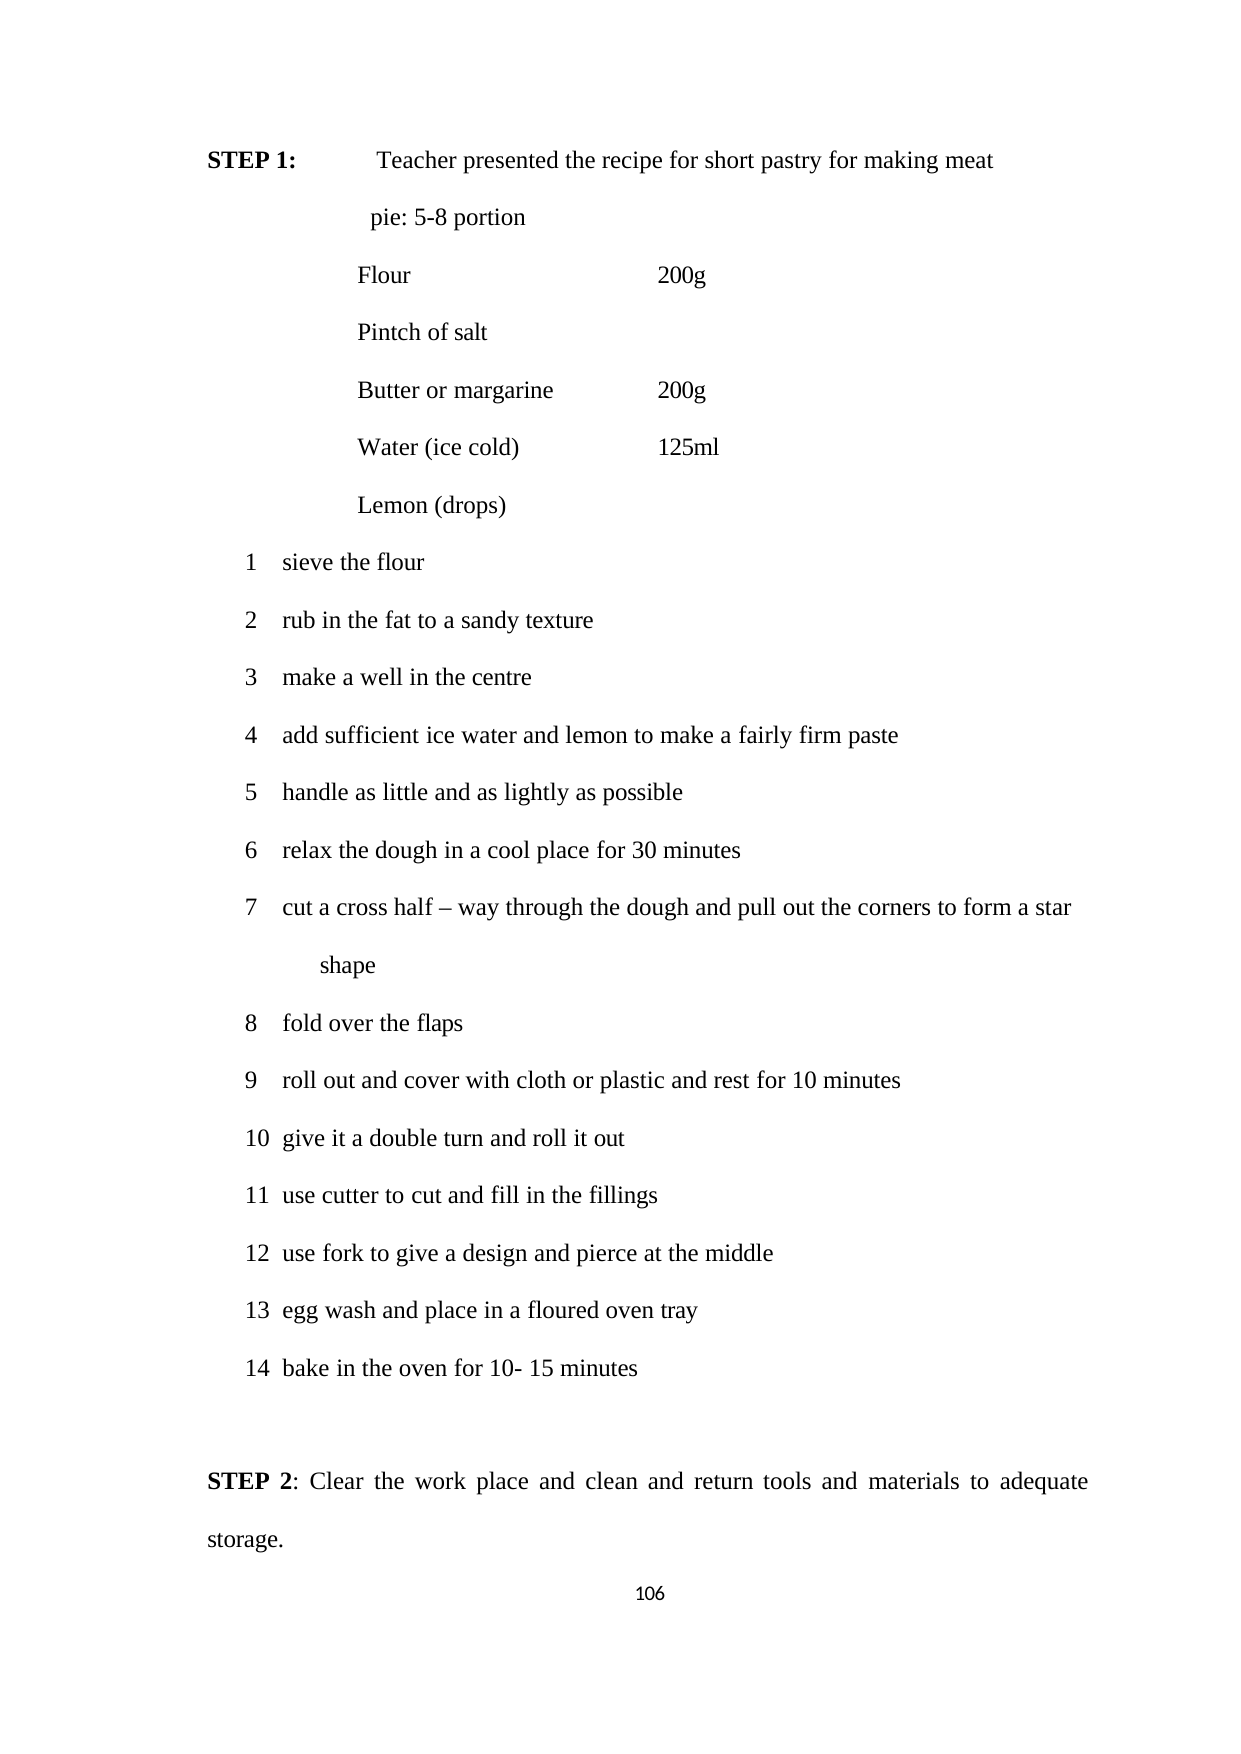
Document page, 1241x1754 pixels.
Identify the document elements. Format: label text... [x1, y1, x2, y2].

text STEP 1: Teacher presented the recipe for short pastry for making meat pie: 5-8 portion [207, 145, 1036, 231]
list make a well in the centre [244, 662, 1215, 691]
list sieve the flour [244, 547, 1215, 576]
text Flour 200g [357, 260, 1215, 288]
list cut a cross half – way through the dough and pull out the corners to form a star shape [244, 892, 1092, 979]
list rub in the fat to a sandy texture [244, 605, 1215, 634]
text Water (ice cold) 125ml Lemon (drops) [357, 432, 721, 519]
text Butter or margarine 200g [357, 375, 1215, 403]
list relax the dough in a cool place for 30 minutes [244, 835, 1215, 864]
list bake in the oven for 10- 15 minutes [244, 1353, 1215, 1381]
list handle as little and as lightly as possible [244, 777, 1215, 806]
list use cutter to cut and fill in the fillings [244, 1180, 1215, 1209]
list fold over the flaps [244, 1008, 1215, 1036]
text STEP 2: Clear the work place and clean and return tools and materials to adequate storage. [207, 1466, 1092, 1553]
list give it a double turn and roll it out [244, 1123, 1215, 1151]
list use fork to give a design and pierce at the middle [244, 1238, 1215, 1266]
list roll out and cover with cloth or plastic and rest for 10 minutes [244, 1065, 1215, 1094]
list egg wash and place in a floured oven tray [244, 1295, 1215, 1324]
text Pintch of salt [357, 317, 1215, 346]
list add sufficient ice water and lemon to make a fairly firm paste [244, 720, 1215, 749]
